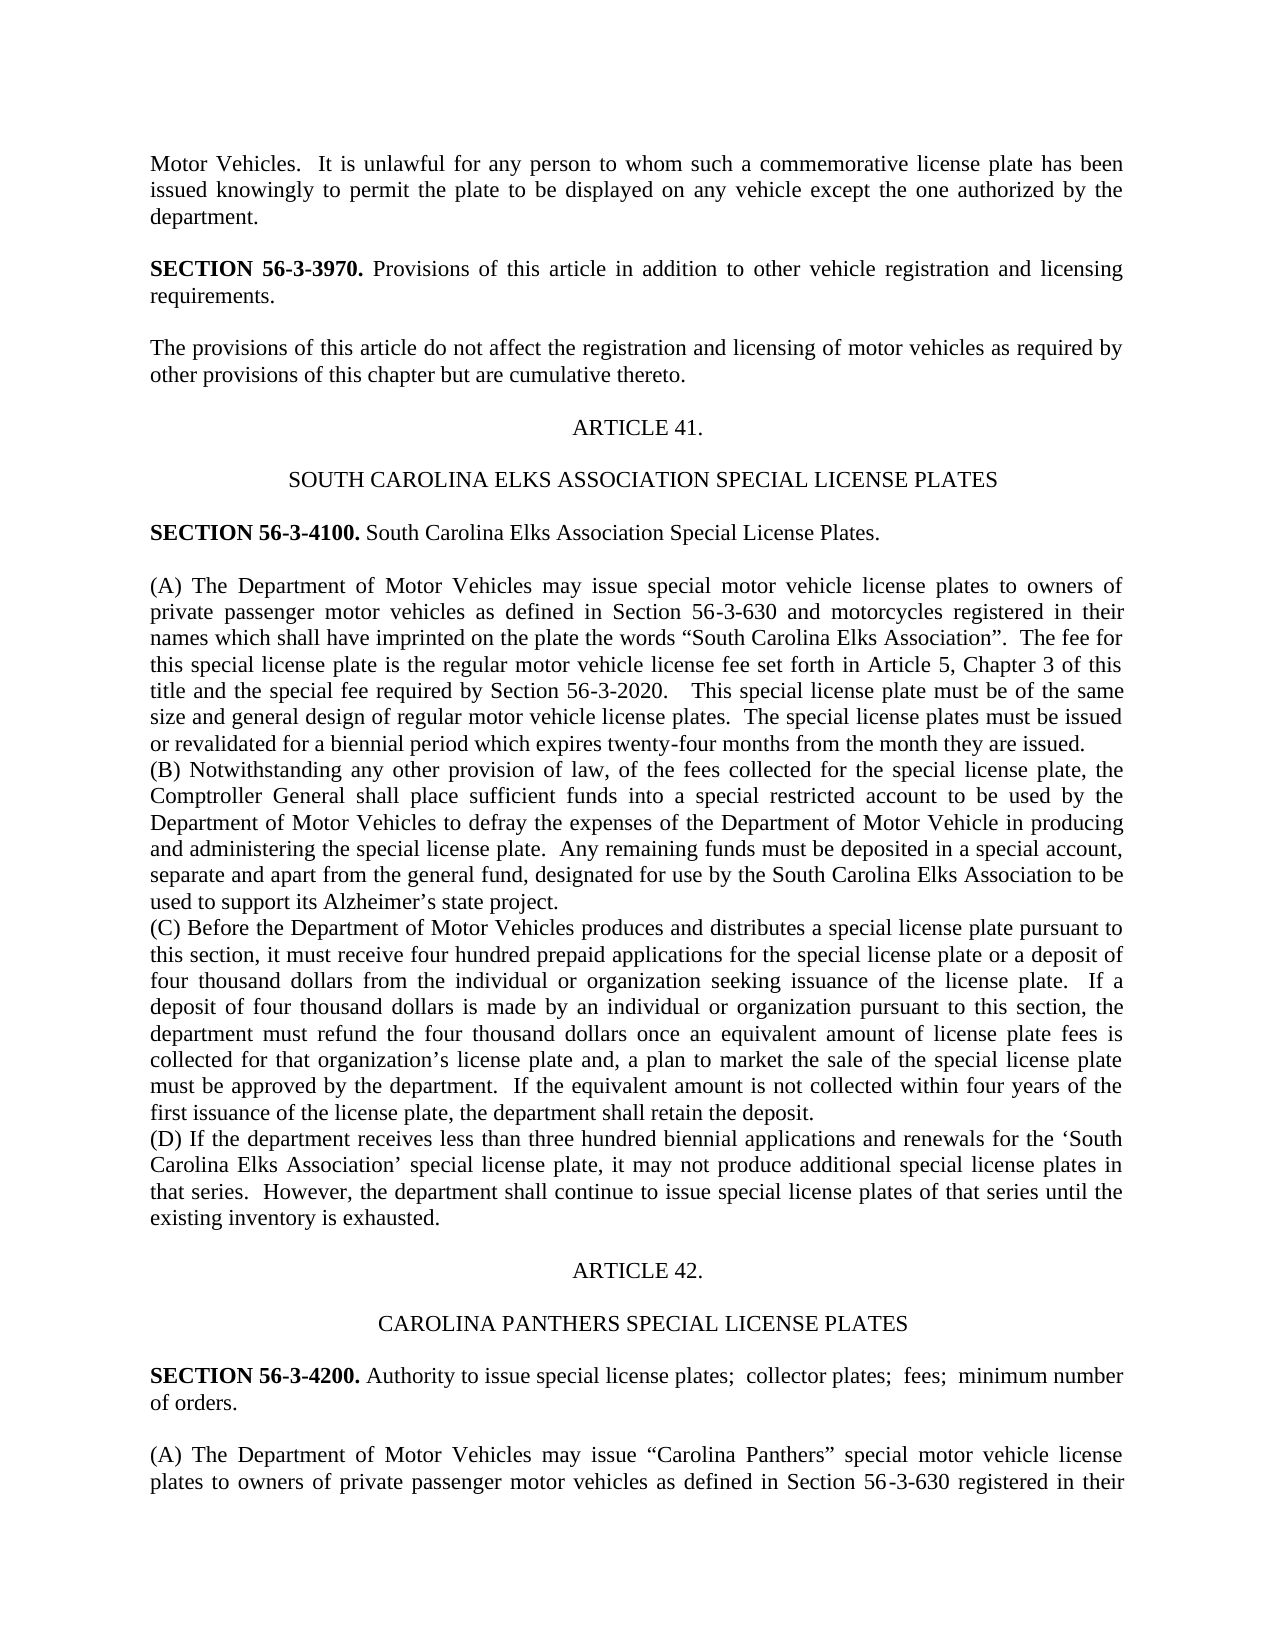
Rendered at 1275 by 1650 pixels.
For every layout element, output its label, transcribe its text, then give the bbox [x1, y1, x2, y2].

text (C) Before the Department of Motor Vehicles produces and distributes a special license plate pursuant to this section, it must receive four hundred prepaid applications for the special license plate or a deposit of four thousand dollars from the individual or organization seeking issuance of the license plate. If a deposit of four thousand dollars is made by an individual or organization pursuant to this section, the department must refund the four thousand dollars once an equivalent amount of license plate fees is collected for that organization’s license plate and, a plan to market the sale of the special license plate must be approved by the department. If the equivalent amount is not collected within four years of the first issuance of the license plate, the department shall retain the deposit. [150, 914, 1125, 1125]
text SOUTH CAROLINA ELKS ASSOCIATION SPECIAL LICENSE PLATES [150, 466, 1125, 493]
text The provisions of this article do not affect the registration and licensing of motor vehicles as required by other provisions of this chapter but are cumulative thereto. [150, 334, 1125, 387]
text (B) Notwithstanding any other provision of law, of the fees collected for the special license plate, the Comptroller General shall place sufficient funds into a special restricted account to be used by the Department of Motor Vehicles to defray the expenses of the Department of Motor Vehicle in producing and administering the special license plate. Any remaining funds must be deposited in a special account, separate and apart from the general fund, designated for use by the South Carolina Elks Association to be used to support its Alzheimer’s state project. [150, 756, 1125, 914]
text SECTION 56-3-4200. Authority to issue special license plates; collector plates; fees; minimum number of orders. [150, 1362, 1125, 1415]
text ARTICLE 42. [150, 1257, 1125, 1283]
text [150, 150, 1125, 229]
text SECTION 56-3-4100. South Carolina Elks Association Special License Plates. [150, 519, 1125, 545]
text (D) If the department receives less than three hundred biennial applications and renewals for the ‘South Carolina Elks Association’ special license plate, it may not produce additional special license plates in that series. However, the department shall continue to issue special license plates of that series until the existing inventory is exhausted. [150, 1125, 1125, 1231]
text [150, 1441, 1125, 1494]
text ARTICLE 41. [150, 413, 1125, 440]
text (A) The Department of Motor Vehicles may issue special motor vehicle license plates to owners of private passenger motor vehicles as defined in Section 56-3-630 and motorcycles registered in their names which shall have imprinted on the plate the words “South Carolina Elks Association”. The fee for this special license plate is the regular motor vehicle license fee set forth in Article 5, Chapter 3 of this title and the special fee required by Section 56-3-2020. This special license plate must be of the same size and general design of regular motor vehicle license plates. The special license plates must be issued or revalidated for a biennial period which expires twenty-four months from the month they are issued. [150, 572, 1125, 756]
text CAROLINA PANTHERS SPECIAL LICENSE PLATES [150, 1309, 1125, 1336]
text SECTION 56-3-3970. Provisions of this article in addition to other vehicle registration and licensing requirements. [150, 255, 1125, 308]
